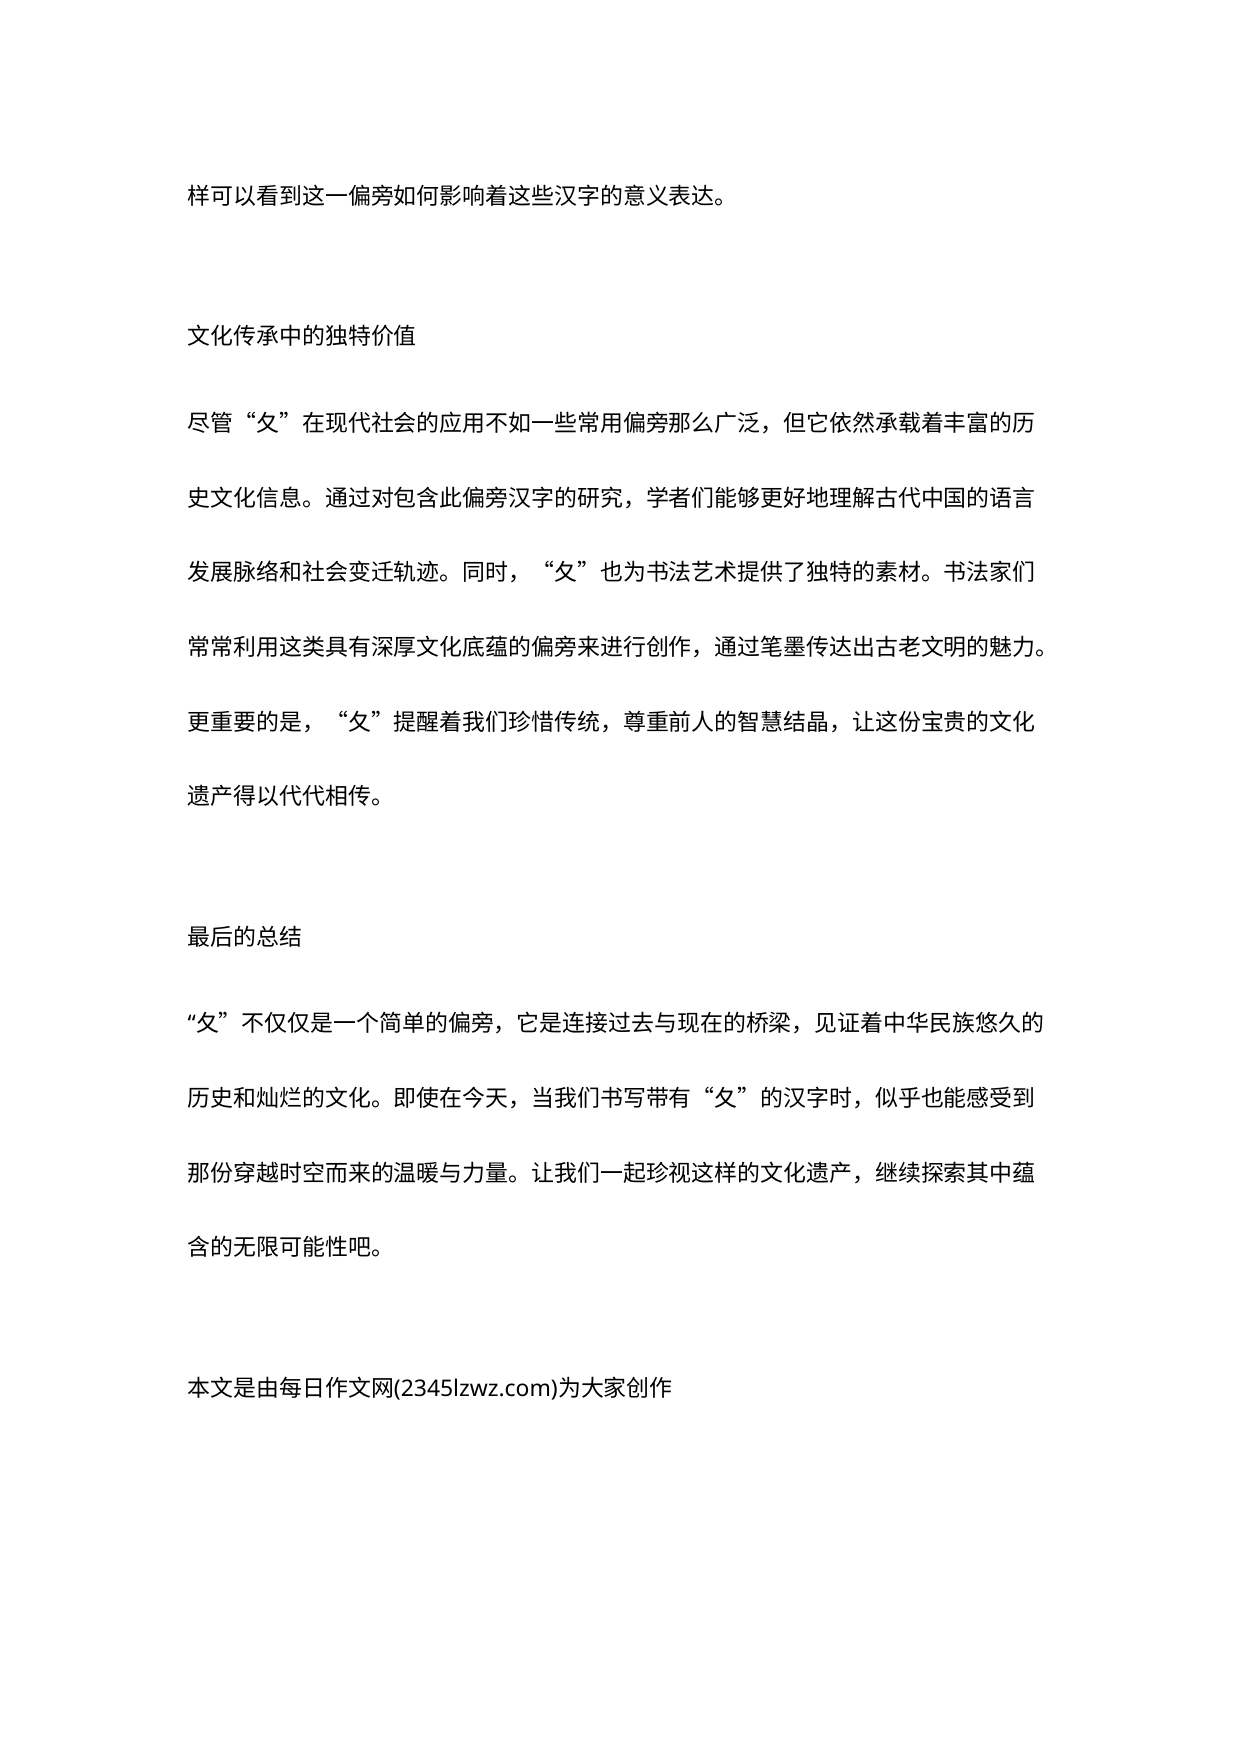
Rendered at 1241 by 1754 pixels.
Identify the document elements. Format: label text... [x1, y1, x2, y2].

text “夂”不仅仅是一个简单的偏旁，它是连接过去与现在的桥梁，见证着中华民族悠久的历史和灿烂的文化。即使在今天，当我们书写带有“夂”的汉字时，似乎也能感受到那份穿越时空而来的温暖与力量。让我们一起珍视这样的文化遗产，继续探索其中蕴含的无限可能性吧。 [187, 989, 1053, 1278]
text 本文是由每日作文网(2345lzwz.com)为大家创作 [187, 1354, 1053, 1419]
text 最后的总结 [187, 903, 1053, 968]
text 文化传承中的独特价值 [187, 302, 1053, 367]
text 尽管“夂”在现代社会的应用不如一些常用偏旁那么广泛，但它依然承载着丰富的历史文化信息。通过对包含此偏旁汉字的研究，学者们能够更好地理解古代中国的语言发展脉络和社会变迁轨迹。同时，“夂”也为书法艺术提供了独特的素材。书法家们常常利用这类具有深厚文化底蕴的偏旁来进行创作，通过笔墨传达出古老文明的魅力。更重要的是，“夂”提醒着我们珍惜传统，尊重前人的智慧结晶，让这份宝贵的文化遗产得以代代相传。 [187, 389, 1053, 827]
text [187, 162, 1053, 227]
